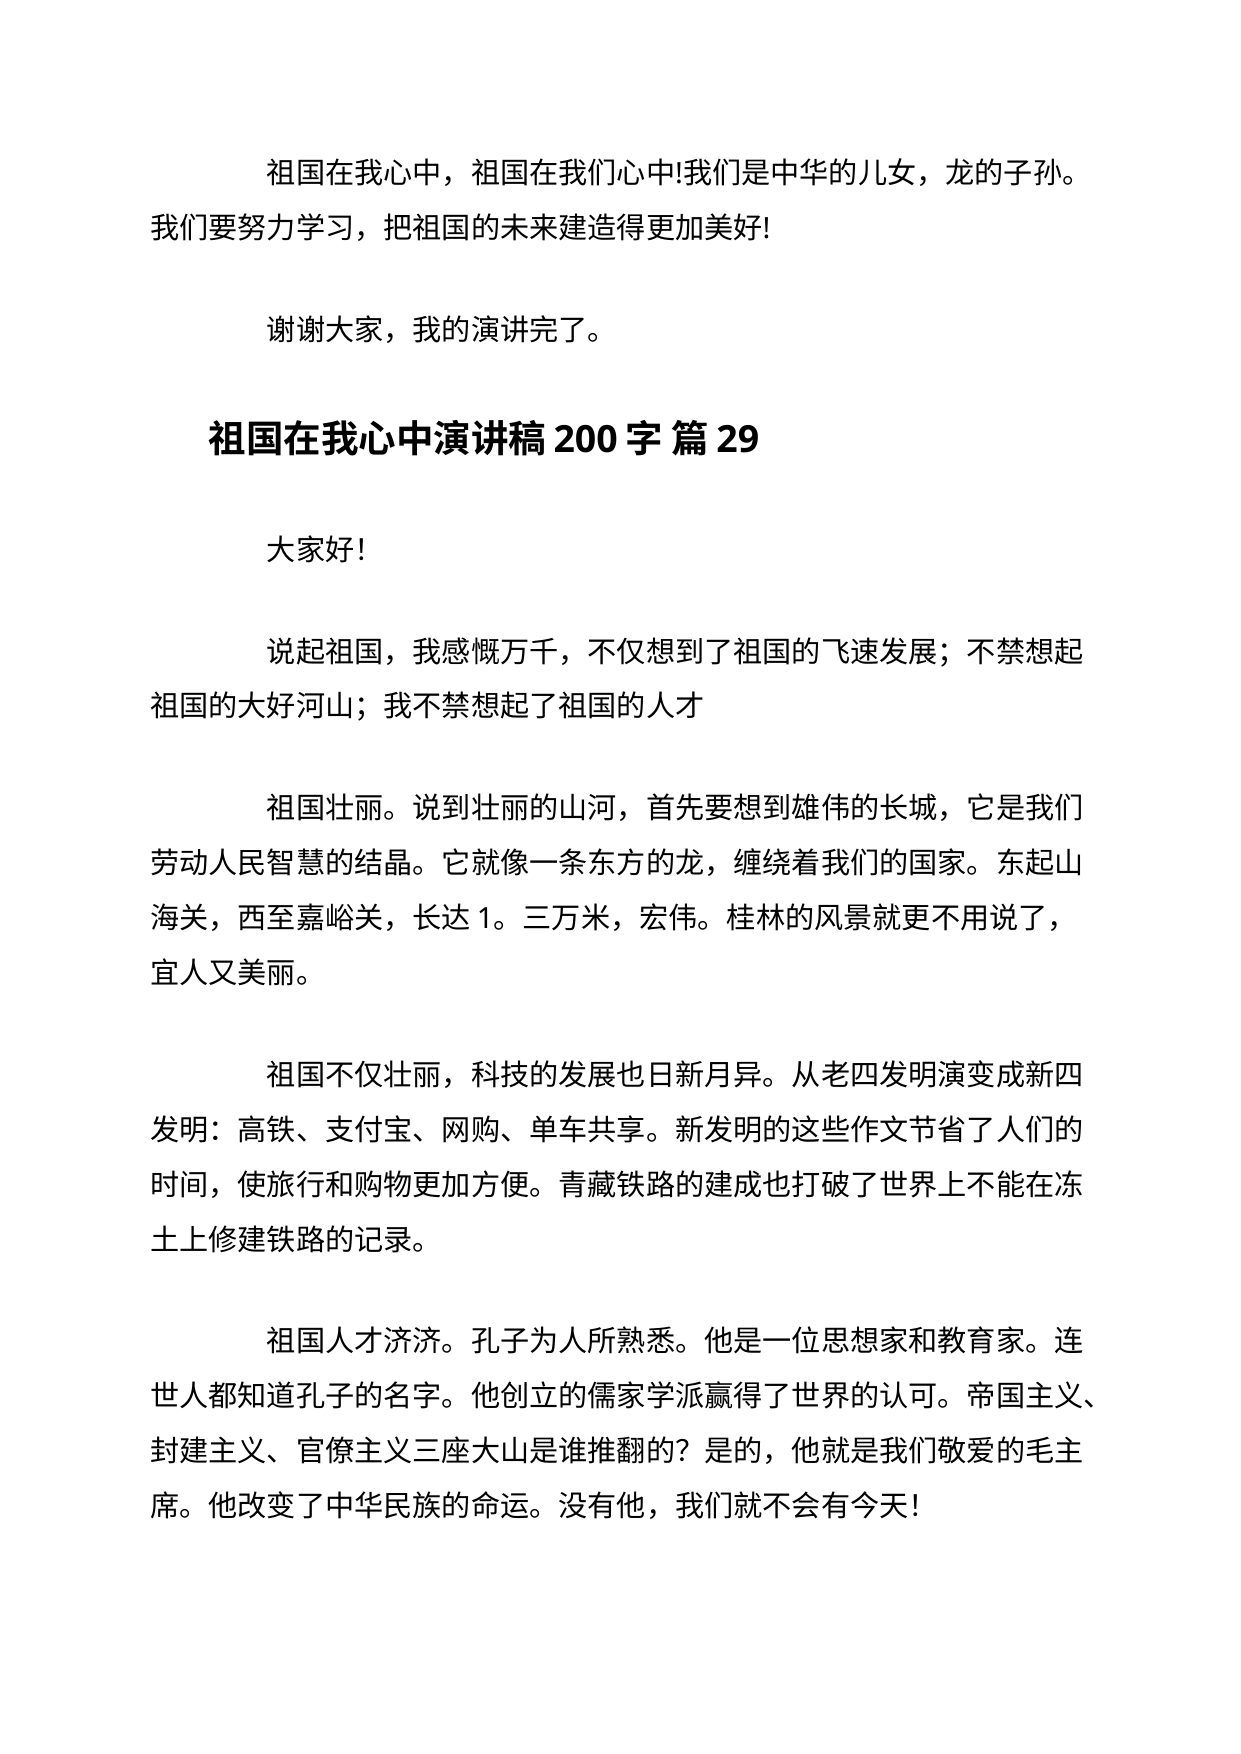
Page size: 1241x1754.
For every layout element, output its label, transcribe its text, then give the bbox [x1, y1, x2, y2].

text 祖国人才济济。孔子为人所熟悉。他是一位思想家和教育家。连世人都知道孔子的名字。他创立的儒家学派赢得了世界的认可。帝国主义、封建主义、官僚主义三座大山是谁推翻的？是的，他就是我们敬爱的毛主席。他改变了中华民族的命运。没有他，我们就不会有今天！ [150, 1318, 1090, 1525]
text 谢谢大家，我的演讲完了。 [150, 307, 1090, 349]
text 祖国在我心中演讲稿200字 篇29 [150, 409, 1090, 463]
text 大家好！ [150, 526, 1090, 569]
text 祖国不仅壮丽，科技的发展也日新月异。从老四发明演变成新四发明：高铁、支付宝、网购、单车共享。新发明的这些作文节省了人们的时间，使旅行和购物更加方便。青藏铁路的建成也打破了世界上不能在冻土上修建铁路的记录。 [150, 1051, 1090, 1258]
text 祖国壮丽。说到壮丽的山河，首先要想到雄伟的长城，它是我们劳动人民智慧的结晶。它就像一条东方的龙，缠绕着我们的国家。东起山海关，西至嘉峪关，长达1。三万米，宏伟。桂林的风景就更不用说了，宜人又美丽。 [150, 785, 1090, 992]
text 祖国在我心中，祖国在我们心中!我们是中华的儿女，龙的子孙。我们要努力学习，把祖国的未来建造得更加美好! [150, 150, 1090, 247]
text 说起祖国，我感慨万千，不仅想到了祖国的飞速发展；不禁想起祖国的大好河山；我不禁想起了祖国的人才 [150, 628, 1090, 725]
